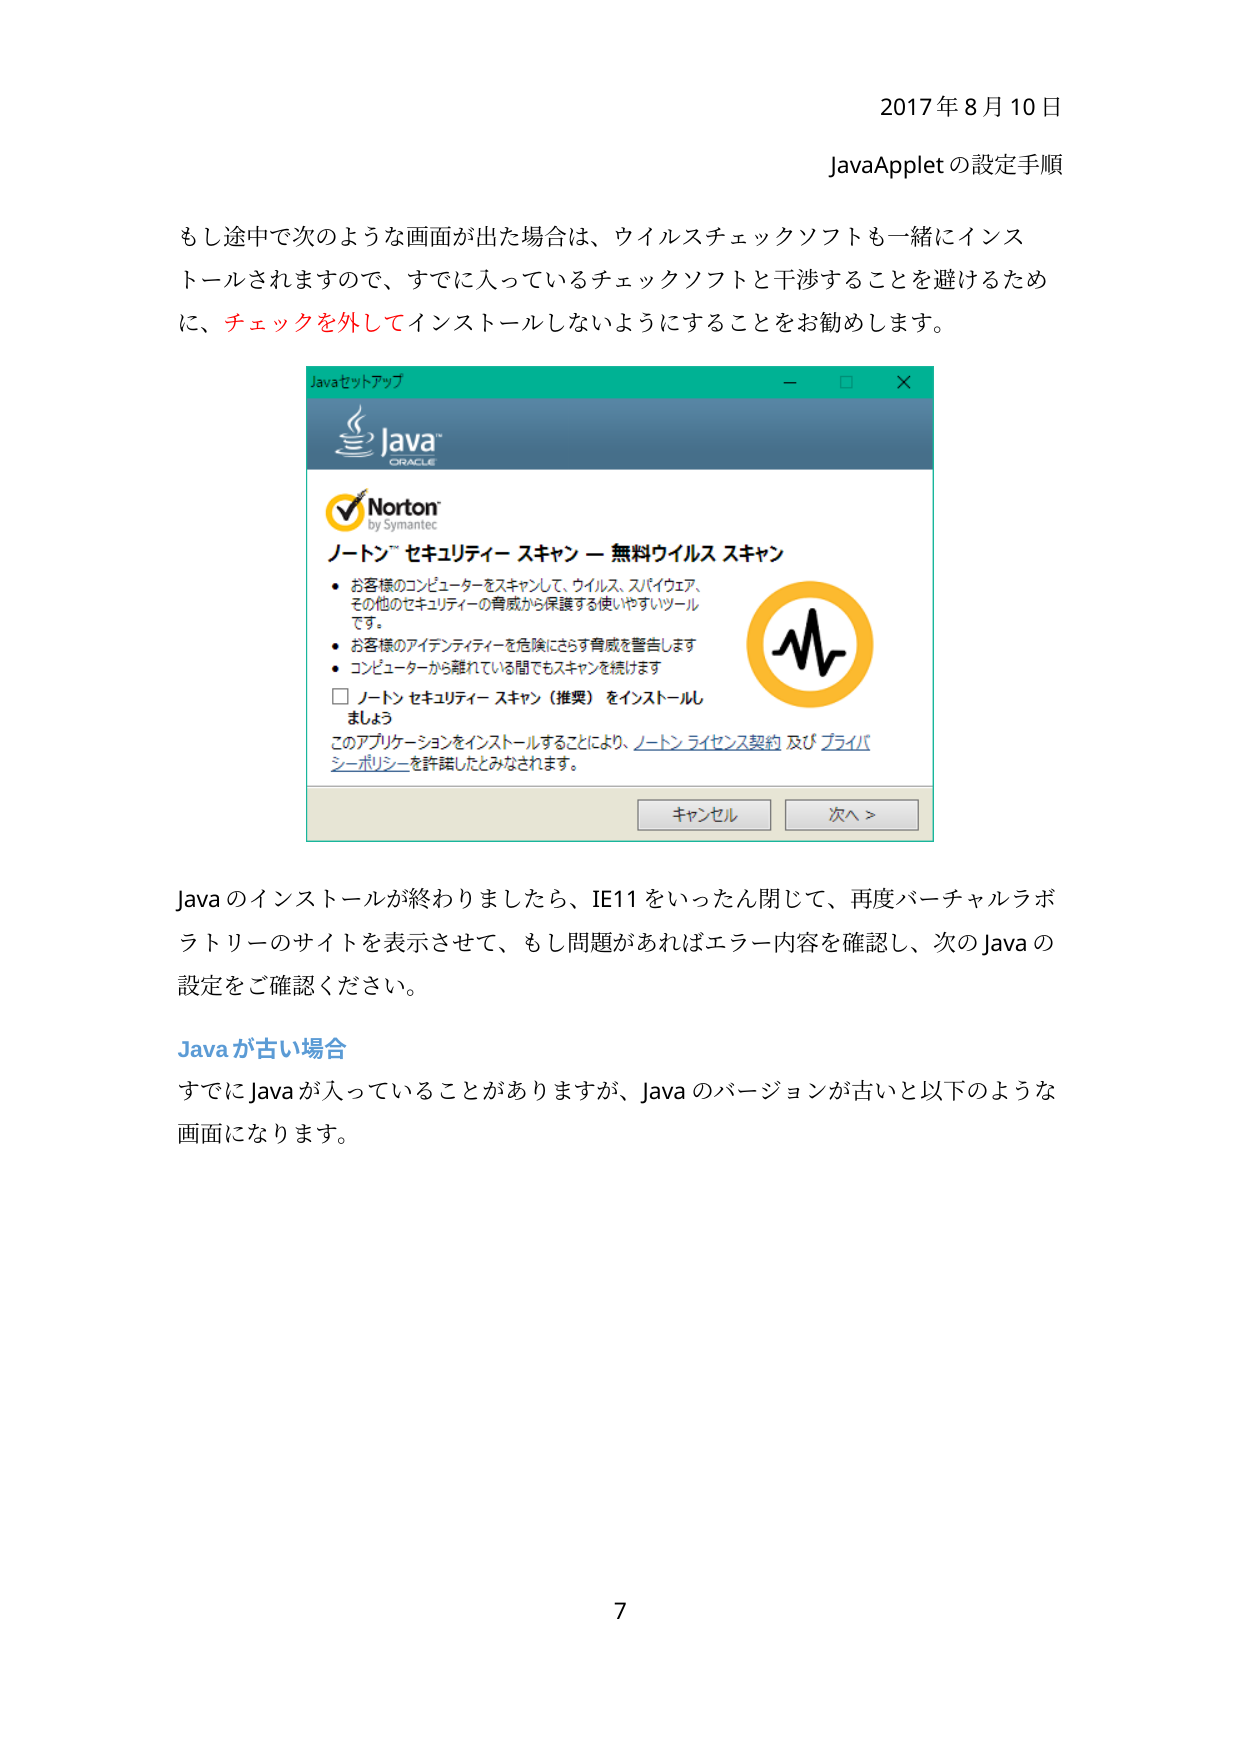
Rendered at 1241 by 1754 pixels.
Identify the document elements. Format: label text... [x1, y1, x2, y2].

subtitle Javaが古い場合 [177, 1029, 1063, 1066]
picture [306, 366, 934, 842]
text Javaのインストールが終わりましたら、IE11をいったん閉じて、再度バーチャルラボラトリーのサイトを表示させて、もし問題があればエラー内容を確認し、次のJavaの設定をご確認ください。 [177, 879, 1063, 1003]
text もし途中で次のような画面が出た場合は、ウイルスチェックソフトも一緒にインストールされますので、すでに入っているチェックソフトと干渉することを避けるために、チェックを外してインストールしないようにすることをお勧めします。 [177, 217, 1063, 341]
text すでにJavaが入っていることがありますが、Javaのバージョンが古いと以下のような画面になります。 [177, 1071, 1063, 1152]
